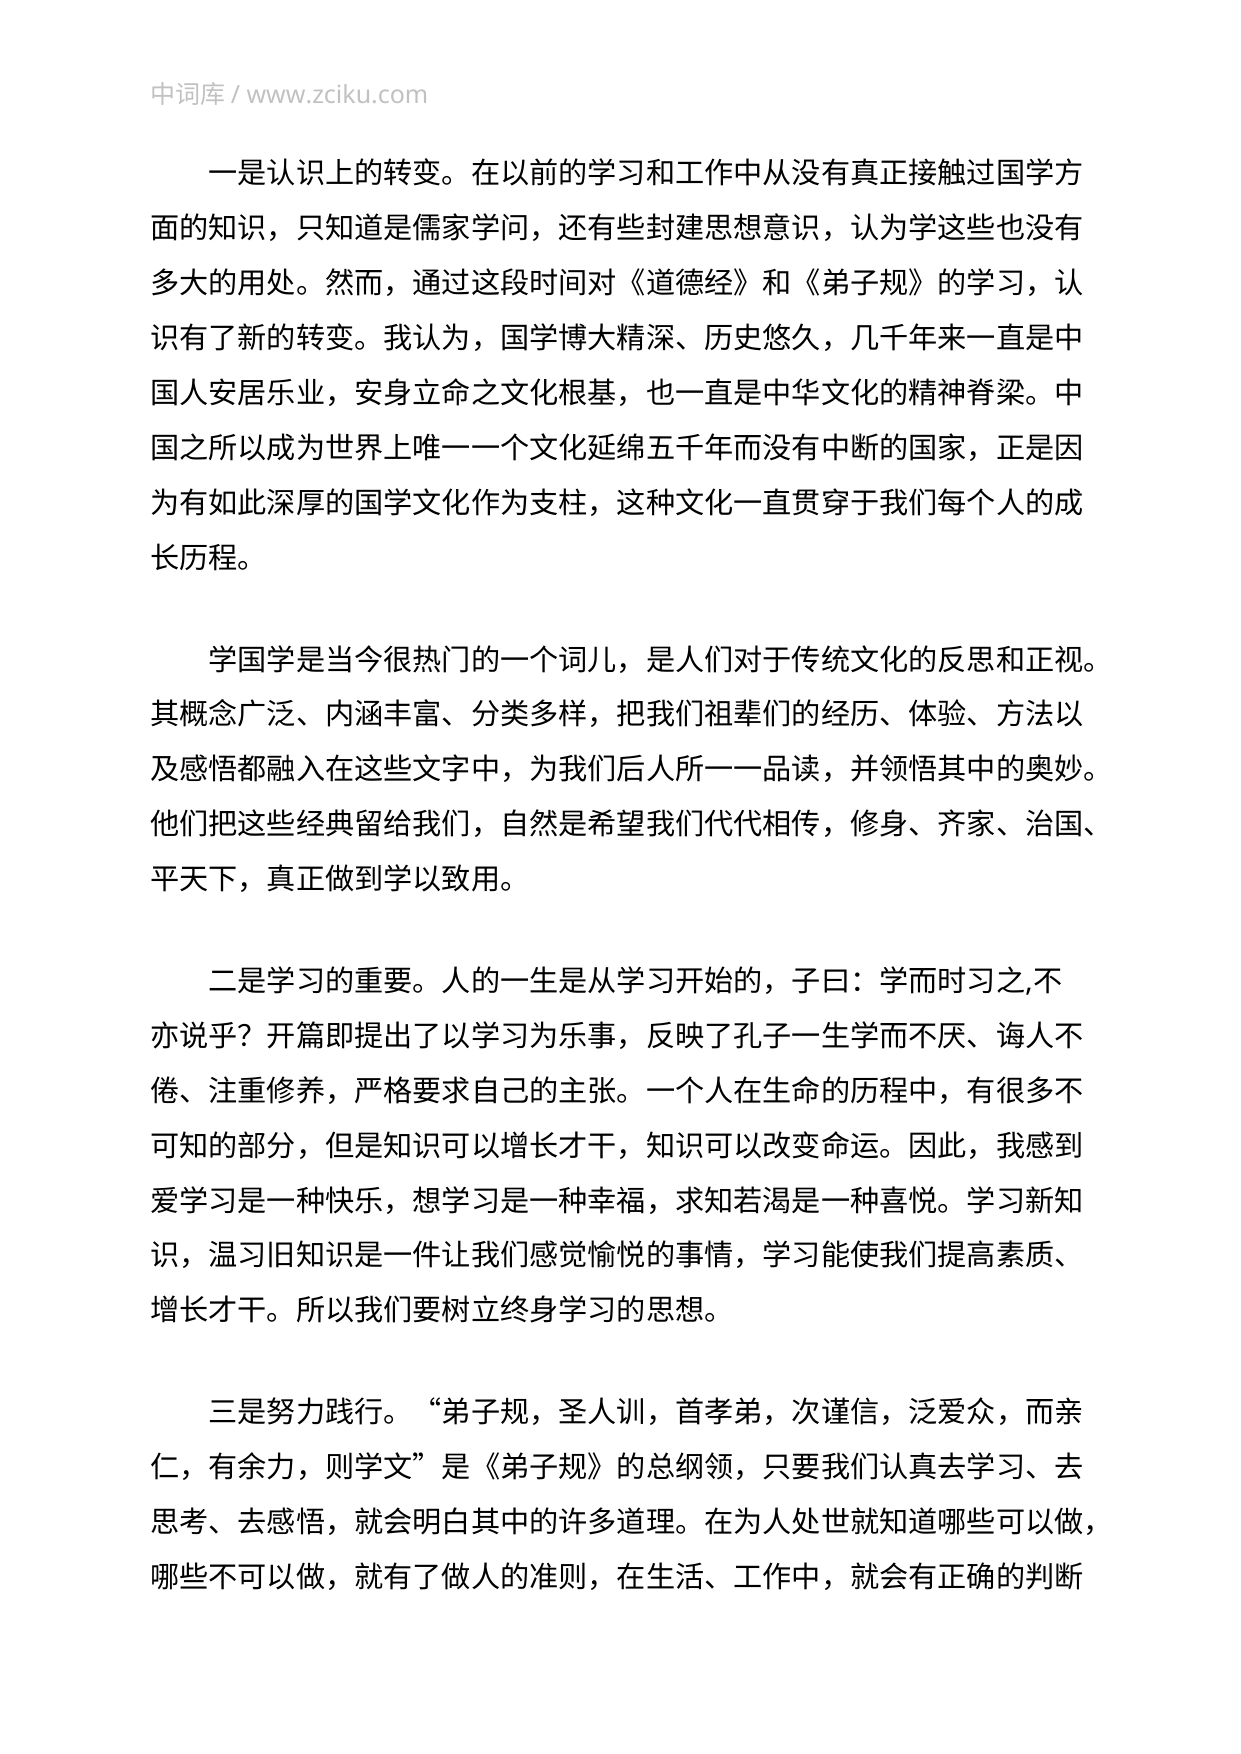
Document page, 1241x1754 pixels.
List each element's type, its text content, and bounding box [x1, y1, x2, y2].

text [150, 1389, 1090, 1596]
text 学国学是当今很热门的一个词儿，是人们对于传统文化的反思和正视。其概念广泛、内涵丰富、分类多样，把我们祖辈们的经历、体验、方法以及感悟都融入在这些文字中，为我们后人所一一品读，并领悟其中的奥妙。他们把这些经典留给我们，自然是希望我们代代相传，修身、齐家、治国、平天下，真正做到学以致用。 [150, 636, 1090, 898]
text 二是学习的重要。人的一生是从学习开始的，子曰：学而时习之,不亦说乎？开篇即提出了以学习为乐事，反映了孔子一生学而不厌、诲人不倦、注重修养，严格要求自己的主张。一个人在生命的历程中，有很多不可知的部分，但是知识可以增长才干，知识可以改变命运。因此，我感到爱学习是一种快乐，想学习是一种幸福，求知若渴是一种喜悦。学习新知识，温习旧知识是一件让我们感觉愉悦的事情，学习能使我们提高素质、增长才干。所以我们要树立终身学习的思想。 [150, 957, 1090, 1329]
text 一是认识上的转变。在以前的学习和工作中从没有真正接触过国学方面的知识，只知道是儒家学问，还有些封建思想意识，认为学这些也没有多大的用处。然而，通过这段时间对《道德经》和《弟子规》的学习，认识有了新的转变。我认为，国学博大精深、历史悠久，几千年来一直是中国人安居乐业，安身立命之文化根基，也一直是中华文化的精神脊梁。中国之所以成为世界上唯一一个文化延绵五千年而没有中断的国家，正是因为有如此深厚的国学文化作为支柱，这种文化一直贯穿于我们每个人的成长历程。 [150, 150, 1090, 577]
